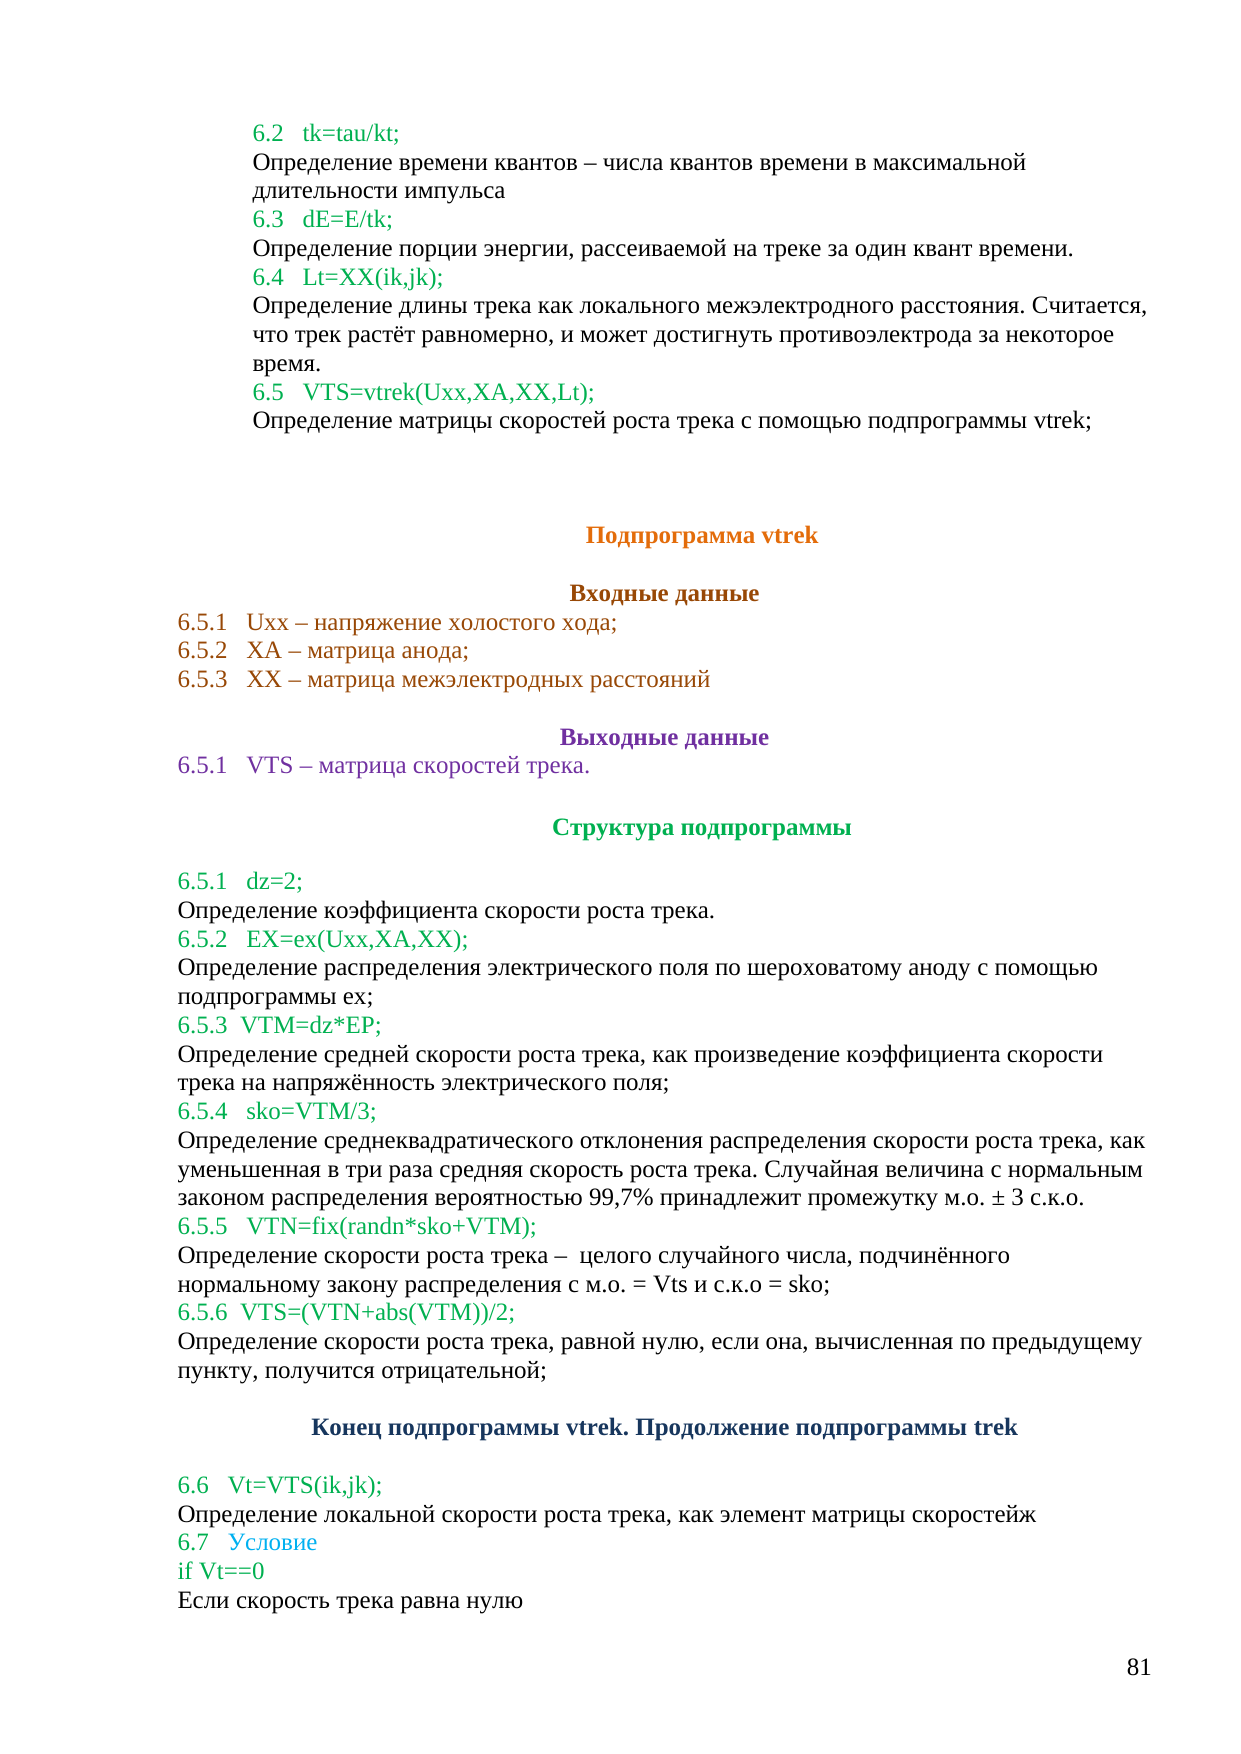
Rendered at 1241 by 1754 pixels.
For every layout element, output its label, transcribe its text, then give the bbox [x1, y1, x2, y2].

text 6.5.6 VTS=(VTN+abs(VTM))/2; [177, 1297, 1152, 1326]
text 6.5.3 XX – матрица межэлектродных расстояний [177, 664, 1152, 693]
text 6.3 dE=E/tk; [252, 204, 1152, 233]
text 6.5.1 Uxx – напряжение холостого хода; [177, 607, 1152, 636]
text Определение скорости роста трека – целого случайного числа, подчинённого нормальному закону распределения с м.о. = Vts и с.к.о = sko; [177, 1240, 1152, 1297]
text 6.5 VTS=vtrek(Uxx,XA,XX,Lt); [252, 377, 1152, 406]
text Подпрограмма vtrek [252, 521, 1152, 549]
text Определение времени квантов – числа квантов времени в максимальной длительности импульса [252, 147, 1152, 204]
text Если скорость трека равна нулю [177, 1585, 1152, 1614]
text Определение средней скорости роста трека, как произведение коэффициента скорости трека на напряжённость электрического поля; [177, 1039, 1152, 1096]
text Определение скорости роста трека, равной нулю, если она, вычисленная по предыдущему пункту, получится отрицательной; [177, 1326, 1152, 1384]
text 6.5.1 VTS – матрица скоростей трека. [177, 751, 1152, 779]
text Определение среднеквадратического отклонения распределения скорости роста трека, как уменьшенная в три раза средняя скорость роста трека. Случайная величина с нормальным законом распределения вероятностью 99,7% принадлежит промежутку м.о. ± 3 с.к.о. [177, 1125, 1152, 1211]
text Определение коэффициента скорости роста трека. [177, 895, 1152, 924]
text 6.2 tk=tau/kt; [252, 118, 1152, 147]
text 6.5.1 dz=2; [177, 866, 1152, 895]
text 6.4 Lt=XX(ik,jk); [252, 262, 1152, 291]
text Определение длины трека как локального межэлектродного расстояния. Считается, что трек растёт равномерно, и может достигнуть противоэлектрода за некоторое время. [252, 291, 1152, 377]
text Входные данные [177, 578, 1152, 607]
text 6.6 Vt=VTS(ik,jk); [177, 1470, 1152, 1499]
text 6.5.3 VTM=dz*EP; [177, 1010, 1152, 1039]
text 6.5.5 VTN=fix(randn*sko+VTM); [177, 1211, 1152, 1240]
text 6.5.2 EX=ex(Uxx,XA,XX); [177, 924, 1152, 952]
text Выходные данные [177, 722, 1152, 751]
text Определение матрицы скоростей роста трека с помощью подпрограммы vtrek; [252, 406, 1152, 434]
text 6.5.4 sko=VTM/3; [177, 1096, 1152, 1125]
text Конец подпрограммы vtrek. Продолжение подпрограммы trek [177, 1412, 1152, 1441]
text if Vt==0 [177, 1556, 1152, 1585]
text Определение локальной скорости роста трека, как элемент матрицы скоростейж [177, 1499, 1152, 1527]
text 6.5.2 XA – матрица анода; [177, 636, 1152, 664]
text 6.7 Условие [177, 1527, 1152, 1556]
text Определение порции энергии, рассеиваемой на треке за один квант времени. [252, 233, 1152, 262]
text Определение распределения электрического поля по шероховатому аноду с помощью подпрограммы ex; [177, 952, 1152, 1010]
list Структура подпрограммы [252, 812, 1152, 841]
